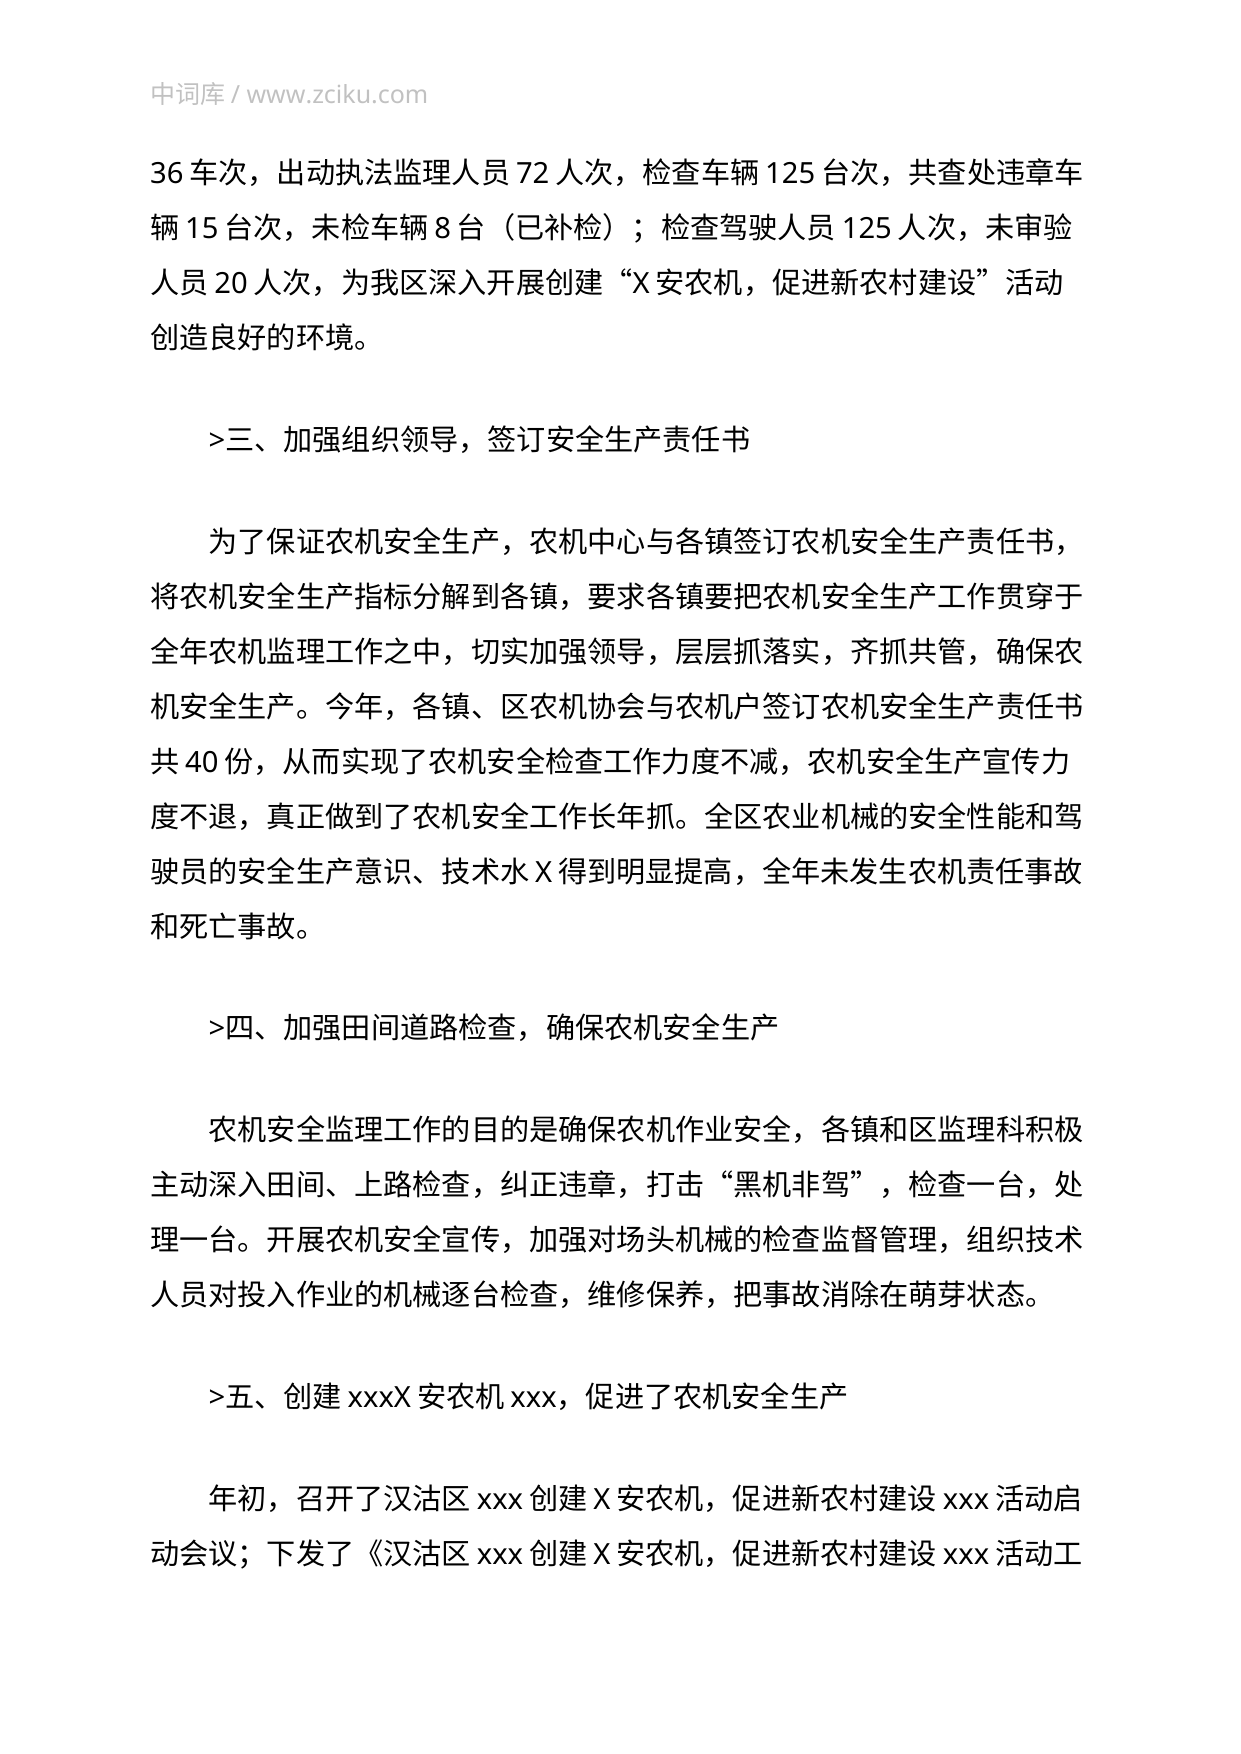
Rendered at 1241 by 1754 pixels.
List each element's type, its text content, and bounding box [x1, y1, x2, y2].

text >四、加强田间道路检查，确保农机安全生产 [150, 1005, 1090, 1047]
text >五、创建xxxX安农机xxx，促进了农机安全生产 [150, 1373, 1090, 1416]
text 农机安全监理工作的目的是确保农机作业安全，各镇和区监理科积极主动深入田间、上路检查，纠正违章，打击“黑机非驾”，检查一台，处理一台。开展农机安全宣传，加强对场头机械的检查监督管理，组织技术人员对投入作业的机械逐台检查，维修保养，把事故消除在萌芽状态。 [150, 1107, 1090, 1314]
text 为了保证农机安全生产，农机中心与各镇签订农机安全生产责任书，将农机安全生产指标分解到各镇，要求各镇要把农机安全生产工作贯穿于全年农机监理工作之中，切实加强领导，层层抓落实，齐抓共管，确保农机安全生产。今年，各镇、区农机协会与农机户签订农机安全生产责任书共40份，从而实现了农机安全检查工作力度不减，农机安全生产宣传力度不退，真正做到了农机安全工作长年抓。全区农业机械的安全性能和驾驶员的安全生产意识、技术水X得到明显提高，全年未发生农机责任事故和死亡事故。 [150, 519, 1090, 946]
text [150, 1475, 1090, 1573]
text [150, 150, 1090, 357]
text >三、加强组织领导，签订安全生产责任书 [150, 417, 1090, 459]
